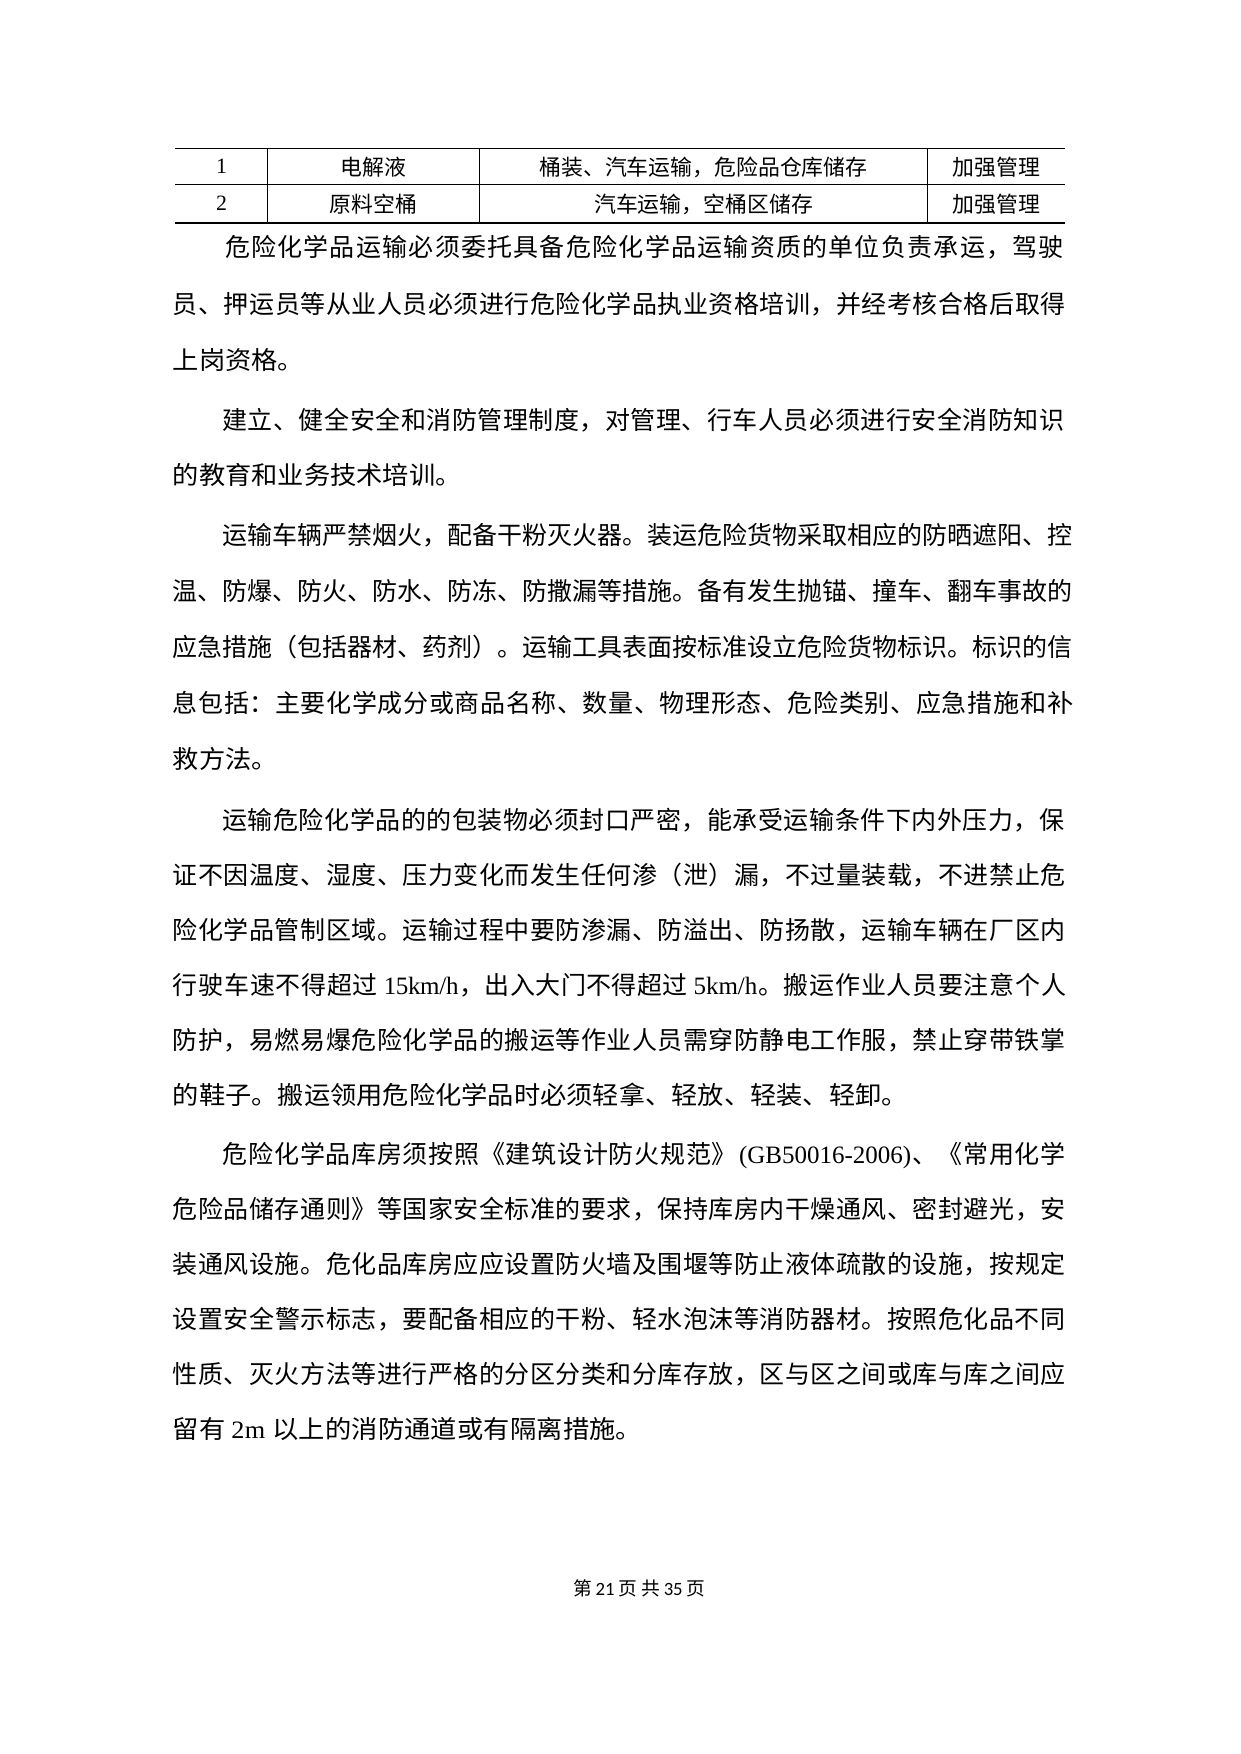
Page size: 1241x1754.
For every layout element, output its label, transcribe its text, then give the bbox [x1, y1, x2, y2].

table_cell 2 [175, 185, 267, 222]
text 危险化学品库房须按照《建筑设计防火规范》(GB50016-2006)、《常用化学危险品储存通则》等国家安全标准的要求，保持库房内干燥通风、密封避光，安装通风设施。危化品库房应应设置防火墙及围堰等防止液体疏散的设施，按规定设置安全警示标志，要配备相应的干粉、轻水泡沫等消防器材。按照危化品不同性质、灭火方法等进行严格的分区分类和分库存放，区与区之间或库与库之间应留有 2m 以上的消防通道或有隔离措施。 [173, 1135, 1066, 1446]
table_cell 电解液 [268, 149, 479, 184]
text 运输危险化学品的的包装物必须封口严密，能承受运输条件下内外压力，保证不因温度、湿度、压力变化而发生任何渗（泄）漏，不过量装载，不进禁止危险化学品管制区域。运输过程中要防渗漏、防溢出、防扬散，运输车辆在厂区内行驶车速不得超过15km/h，出入大门不得超过5km/h。搬运作业人员要注意个人防护，易燃易爆危险化学品的搬运等作业人员需穿防静电工作服，禁止穿带铁掌的鞋子。搬运领用危险化学品时必须轻拿、轻放、轻装、轻卸。 [173, 800, 1066, 1111]
table_cell 加强管理 [928, 149, 1065, 184]
table_cell 桶装、汽车运输，危险品仓库储存 [480, 149, 927, 184]
table_cell 加强管理 [928, 185, 1065, 222]
text 危险化学品运输必须委托具备危险化学品运输资质的单位负责承运，驾驶员、押运员等从业人员必须进行危险化学品执业资格培训，并经考核合格后取得上岗资格。 [173, 228, 1066, 376]
table_cell 原料空桶 [268, 185, 479, 222]
table_cell 汽车运输，空桶区储存 [480, 185, 927, 222]
table_cell 1 [175, 149, 267, 184]
text 建立、健全安全和消防管理制度，对管理、行车人员必须进行安全消防知识的教育和业务技术培训。 [173, 401, 1066, 492]
text 运输车辆严禁烟火，配备干粉灭火器。装运危险货物采取相应的防晒遮阳、控温、防爆、防火、防水、防冻、防撒漏等措施。备有发生抛锚、撞车、翻车事故的应急措施（包括器材、药剂）。运输工具表面按标准设立危险货物标识。标识的信息包括：主要化学成分或商品名称、数量、物理形态、危险类别、应急措施和补救方法。 [173, 515, 1073, 776]
